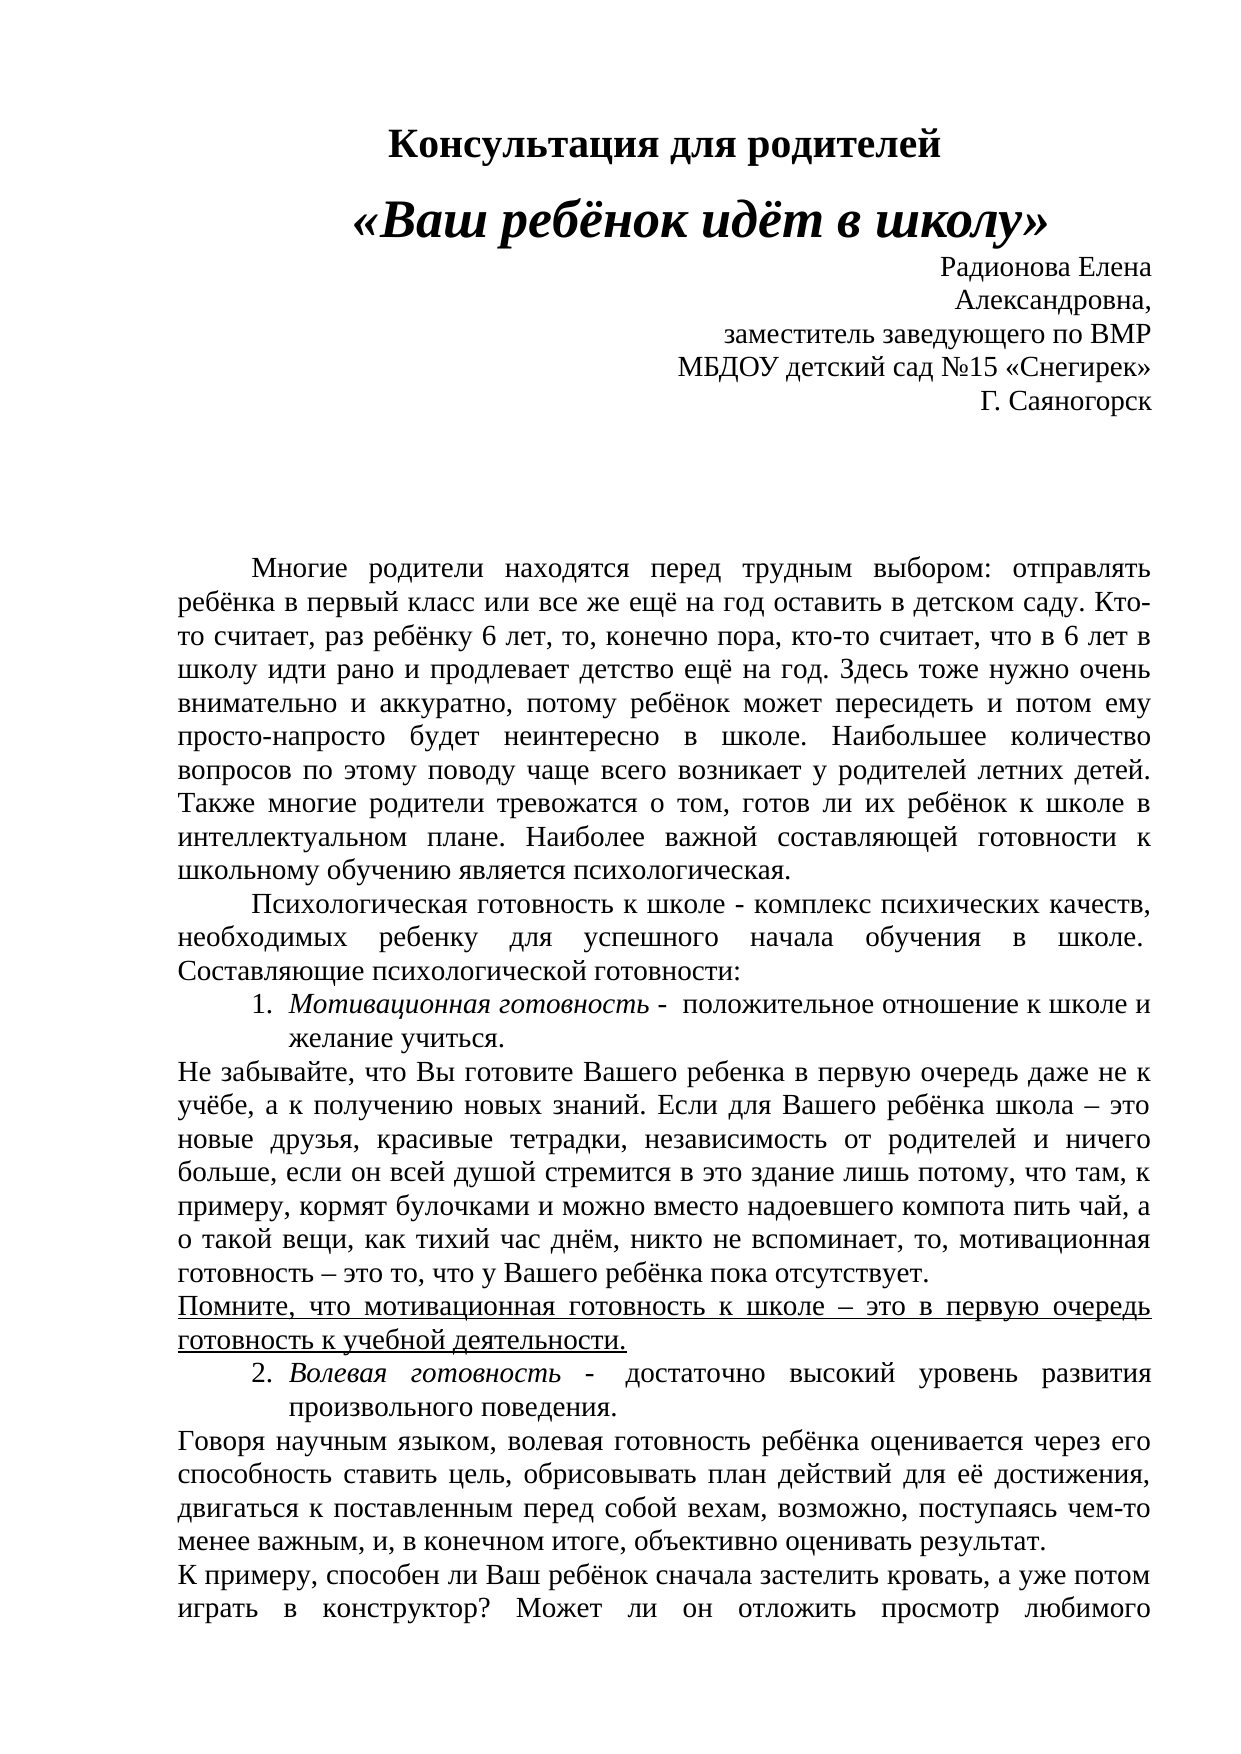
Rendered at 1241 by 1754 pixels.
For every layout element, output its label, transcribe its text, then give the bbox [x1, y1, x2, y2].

text Говоря научным языком, волевая готовность ребёнка оценивается через его способность ставить цель, обрисовывать план действий для её достижения, двигаться к поставленным перед собой вехам, возможно, поступаясь чем-то менее важным, и, в конечном итоге, объективно оценивать результат. [177, 1423, 1152, 1557]
text МБДОУ детский сад №15 «Снегирек» [177, 349, 1152, 383]
text Александровна, [177, 282, 1152, 316]
text Консультация для родителей [177, 118, 1152, 166]
text Радионова Елена [177, 249, 1152, 282]
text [177, 1557, 1152, 1624]
list Мотивационная готовность - положительное отношение к школе и желание учиться. [251, 987, 1152, 1054]
text Многие родители находятся перед трудным выбором: отправлять ребёнка в первый класс или все же ещё на год оставить в детском саду. Кто-то считает, раз ребёнку 6 лет, то, конечно пора, кто-то считает, что в 6 лет в школу идти рано и продлевает детство ещё на год. Здесь тоже нужно очень внимательно и аккуратно, потому ребёнок может пересидеть и потом ему просто-напросто будет неинтересно в школе. Наибольшее количество вопросов по этому поводу чаще всего возникает у родителей летних детей. Также многие родители тревожатся о том, готов ли их ребёнок к школе в интеллектуальном плане. Наиболее важной составляющей готовности к школьному обучению является психологическая. [177, 551, 1152, 886]
text Психологическая готовность к школе - комплекс психических качеств, необходимых ребенку для успешного начала обучения в школе. Составляющие психологической готовности: [177, 886, 1152, 987]
text Не забывайте, что Вы готовите Вашего ребенка в первую очередь даже не к учёбе, а к получению новых знаний. Если для Вашего ребёнка школа – это новые друзья, красивые тетрадки, независимость от родителей и ничего больше, если он всей душой стремится в это здание лишь потому, что там, к примеру, кормят булочками и можно вместо надоевшего компота пить чай, а о такой вещи, как тихий час днём, никто не вспоминает, то, мотивационная готовность – это то, что у Вашего ребёнка пока отсутствует. [177, 1054, 1152, 1288]
text Г. Саяногорск [177, 383, 1152, 416]
text Помните, что мотивационная готовность к школе – это в первую очередь готовность к учебной деятельности. [177, 1288, 1152, 1318]
text Помните, что мотивационная готовность к школе – это в первую очередь готовность к учебной деятельности. [177, 1319, 1152, 1356]
text заместитель заведующего по ВМР [177, 316, 1152, 349]
list Волевая готовность - достаточно высокий уровень развития произвольного поведения. [251, 1356, 1152, 1423]
text «Ваш ребёнок идёт в школу» [177, 186, 1152, 249]
